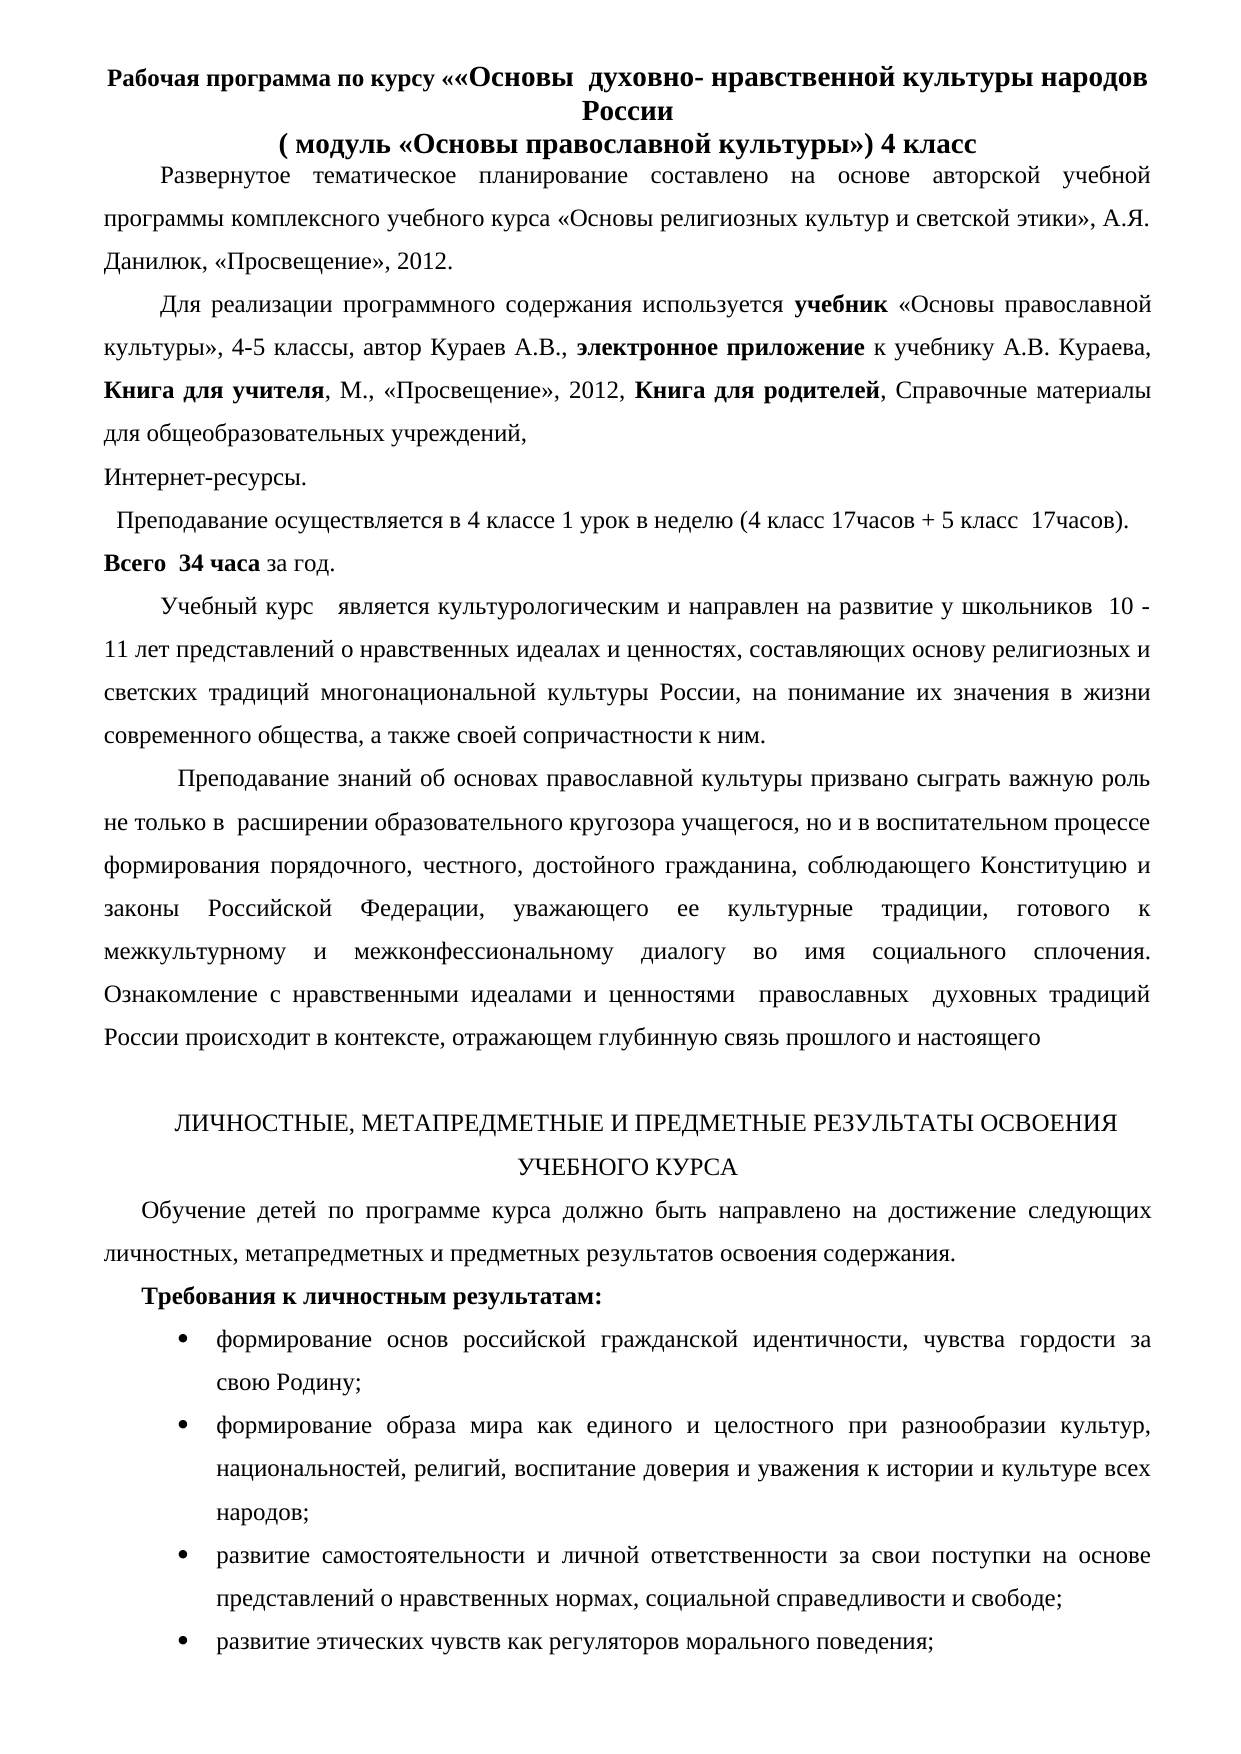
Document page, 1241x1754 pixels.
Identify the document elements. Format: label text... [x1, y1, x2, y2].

list развитие этических чувств как регуляторов морального поведения; [178, 1626, 1152, 1655]
text Интернет-ресурсы. [103, 462, 1152, 490]
list формирование основ российской гражданской идентичности, чувства гордости за свою Родину; [178, 1324, 1152, 1396]
text Обучение детей по программе курса должно быть направлено на достижение следующих личностных, метапредметных и предметных результатов освоения содержания. [103, 1195, 1152, 1267]
text Требования к личностным результатам: [103, 1281, 1152, 1310]
text ( модуль «Основы православной культуры») 4 класс [103, 126, 1152, 160]
list формирование образа мира как единого и целостного при разнообразии культур, национальностей, религий, воспитание доверия и уважения к истории и культуре всех народов; [178, 1410, 1152, 1525]
text ЛИЧНОСТНЫЕ, МЕТАПРЕДМЕТНЫЕ И ПРЕДМЕТНЫЕ РЕЗУЛЬТАТЫ ОСВОЕНИЯ УЧЕБНОГО КУРСА [103, 1108, 1152, 1180]
text Преподавание знаний об основах православной культуры призвано сыграть важную роль не только в расширении образовательного кругозора учащегося, но и в воспитательном процессе формирования порядочного, честного, достойного гражданина, соблюдающего Конституцию и законы Российской Федерации, уважающего ее культурные традиции, готового к межкультурному и межконфессиональному диалогу во имя социального сплочения. Ознакомление с нравственными идеалами и ценностями православных духовных традиций России происходит в контексте, отражающем глубинную связь прошлого и настоящего [103, 763, 1152, 1051]
text Развернутое тематическое планирование составлено на основе авторской учебной программы комплексного учебного курса «Основы религиозных культур и светской этики», А.Я. Данилюк, «Просвещение», 2012. [103, 160, 1152, 275]
text Всего 34 часа за год. [103, 548, 1152, 577]
list развитие самостоятельности и личной ответственности за свои поступки на основе представлений о нравственных нормах, социальной справедливости и свободе; [178, 1540, 1152, 1612]
text Рабочая программа по курсу ««Основы духовно- нравственной культуры народов России [103, 59, 1152, 126]
text Преподавание осуществляется в 4 классе 1 урок в неделю (4 класс 17часов + 5 класс 17часов). [103, 505, 1152, 533]
text Для реализации программного содержания используется учебник «Основы православной культуры», 4-5 классы, автор Кураев А.В., электронное приложение к учебнику А.В. Кураева, Книга для учителя, М., «Просвещение», 2012, Книга для родителей, Справочные материалы для общеобразовательных учреждений, [103, 289, 1152, 447]
text Учебный курс является культурологическим и направлен на развитие у школьников 10 - 11 лет представлений о нравственных идеалах и ценностях, составляющих основу религиозных и светских традиций многонациональной культуры России, на понимание их значения в жизни современного общества, а также своей сопричастности к ним. [103, 591, 1152, 749]
